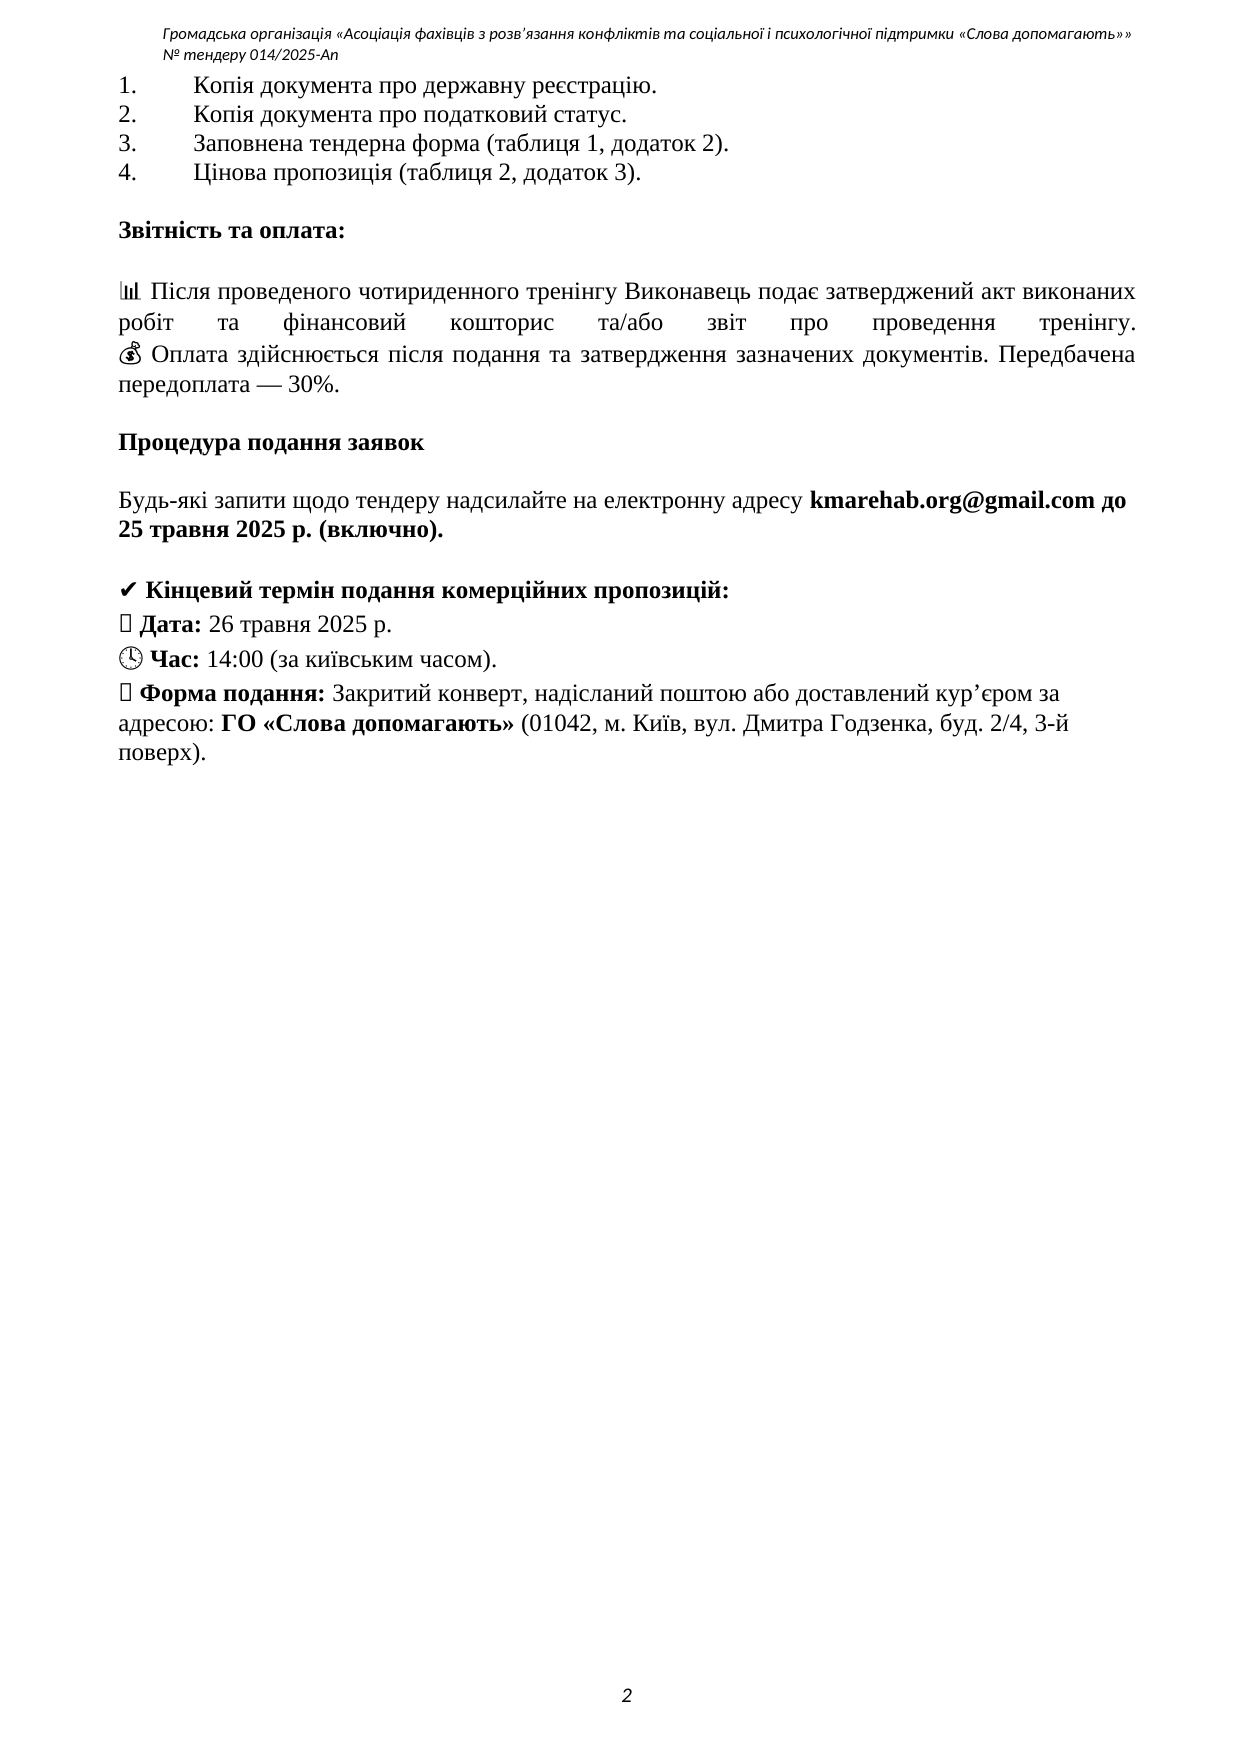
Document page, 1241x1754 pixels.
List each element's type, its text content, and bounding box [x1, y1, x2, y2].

text ✔ Кінцевий термін подання комерційних пропозицій: 📅 Дата: 26 травня 2025 р. 🕓 Час: 14:00 (за київським часом). 📍 Форма подання: Закритий конверт, надісланий поштою або доставлений кур’єром за адресою: ГО «Слова допомагають» (01042, м. Київ, вул. Дмитра Годзенка, буд. 2/4, 3-й поверх). [118, 572, 1137, 766]
text Звітність та оплата: [118, 215, 1137, 243]
list Цінова пропозиція (таблиця 2, додаток 3). [118, 157, 1137, 186]
text 📊 Після проведеного чотириденного тренінгу Виконавець подає затверджений акт виконаних робіт та фінансовий кошторис та/або звіт про проведення тренінгу. 💰 Оплата здійснюється після подання та затвердження зазначених документів. Передбачена передоплата — 30%. [118, 273, 1137, 398]
list Копія документа про податковий статус. [118, 99, 1137, 128]
text Процедура подання заявок [118, 427, 1137, 456]
list Заповнена тендерна форма (таблиця 1, додаток 2). [118, 128, 1137, 157]
list Копія документа про державну реєстрацію. [118, 71, 1137, 99]
text Будь-які запити щодо тендеру надсилайте на електронну адресу kmarehab.org@gmail.com до 25 травня 2025 р. (включно). [118, 485, 1137, 543]
